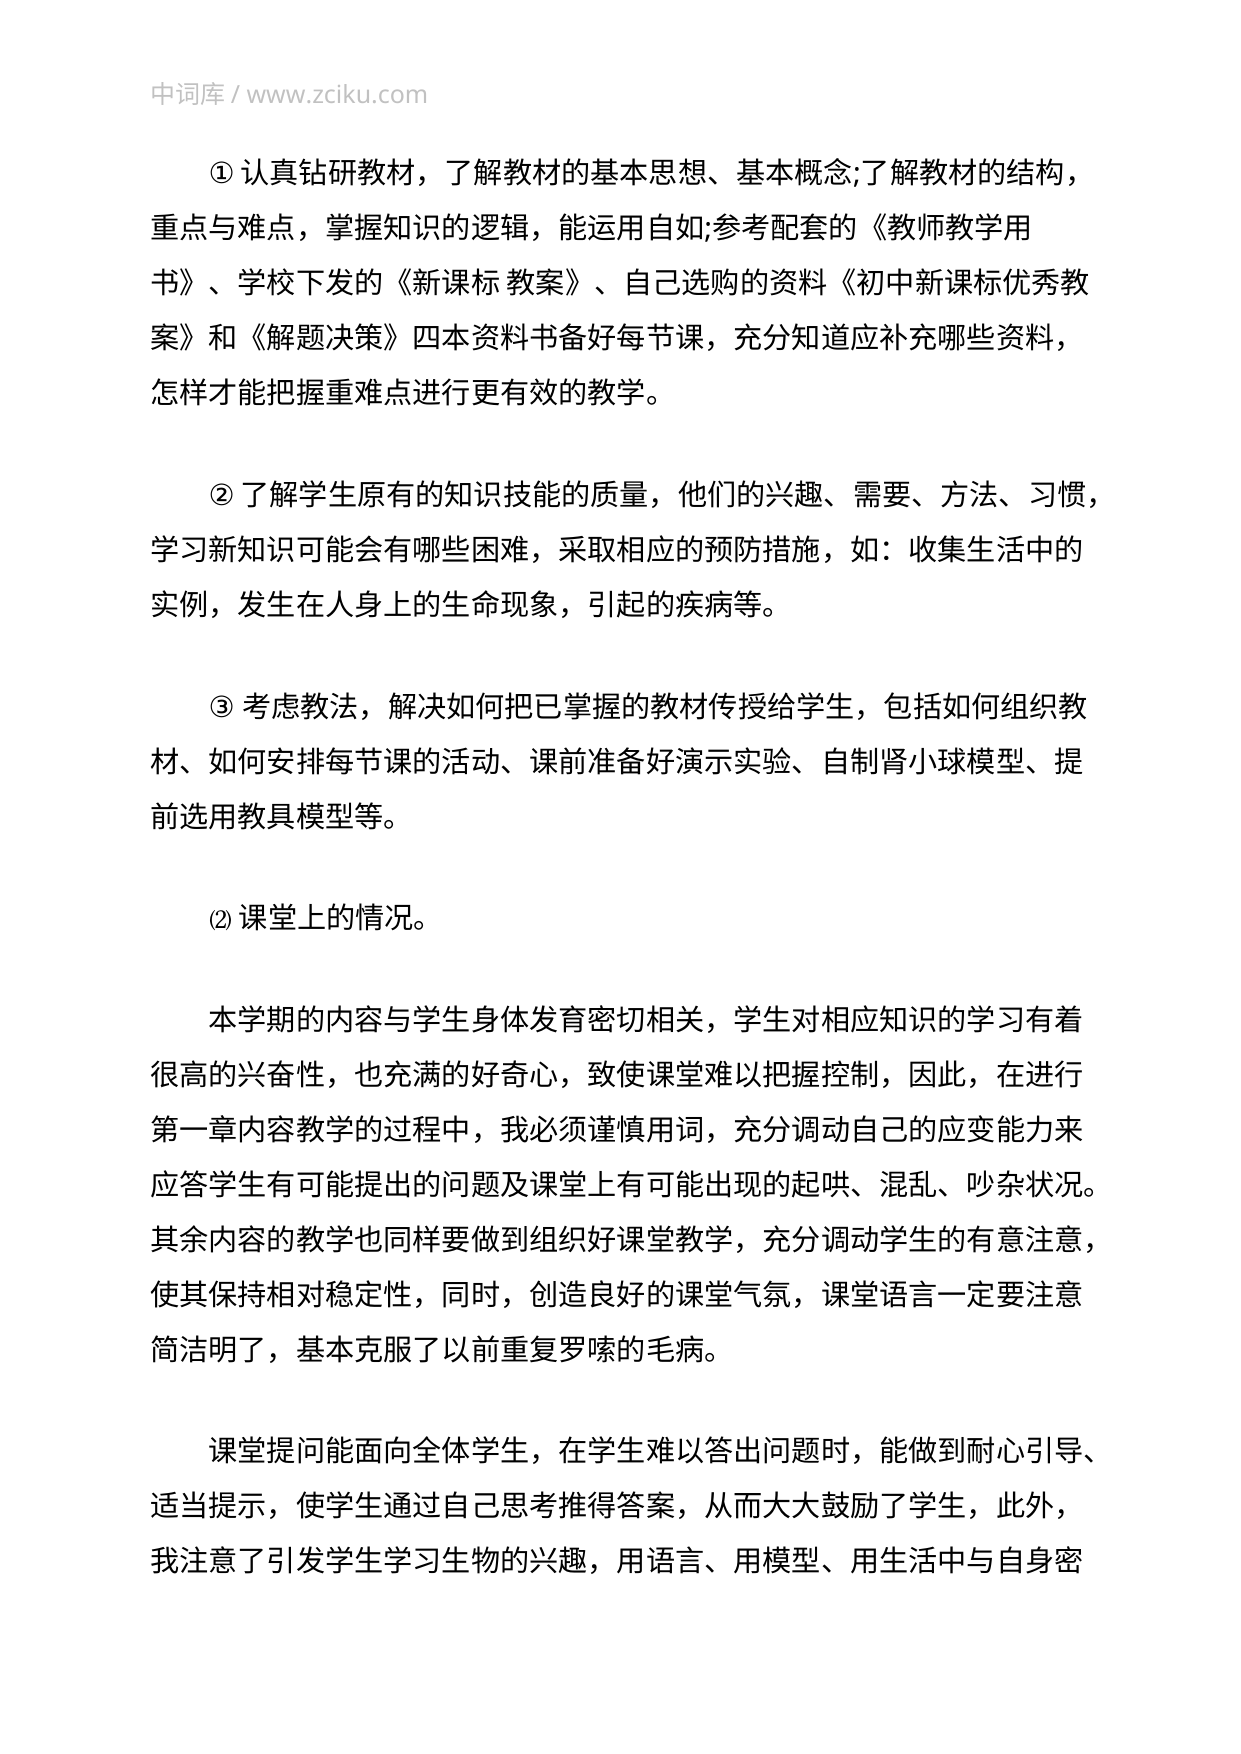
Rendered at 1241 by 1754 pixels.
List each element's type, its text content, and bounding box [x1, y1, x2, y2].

text ②了解学生原有的知识技能的质量，他们的兴趣、需要、方法、习惯，学习新知识可能会有哪些困难，采取相应的预防措施，如：收集生活中的实例，发生在人身上的生命现象，引起的疾病等。 [150, 472, 1090, 624]
text 本学期的内容与学生身体发育密切相关，学生对相应知识的学习有着很高的兴奋性，也充满的好奇心，致使课堂难以把握控制，因此，在进行第一章内容教学的过程中，我必须谨慎用词，充分调动自己的应变能力来应答学生有可能提出的问题及课堂上有可能出现的起哄、混乱、吵杂状况。其余内容的教学也同样要做到组织好课堂教学，充分调动学生的有意注意，使其保持相对稳定性，同时，创造良好的课堂气氛，课堂语言一定要注意简洁明了，基本克服了以前重复罗嗦的毛病。 [150, 997, 1090, 1368]
text ③ 考虑教法，解决如何把已掌握的教材传授给学生，包括如何组织教材、如何安排每节课的活动、课前准备好演示实验、自制肾小球模型、提前选用教具模型等。 [150, 683, 1090, 835]
text ⑵课堂上的情况。 [150, 895, 1090, 937]
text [150, 1428, 1090, 1580]
text ①认真钻研教材，了解教材的基本思想、基本概念;了解教材的结构，重点与难点，掌握知识的逻辑，能运用自如;参考配套的《教师教学用书》、学校下发的《新课标 教案》、自己选购的资料《初中新课标优秀教案》和《解题决策》四本资料书备好每节课，充分知道应补充哪些资料，怎样才能把握重难点进行更有效的教学。 [150, 150, 1090, 412]
